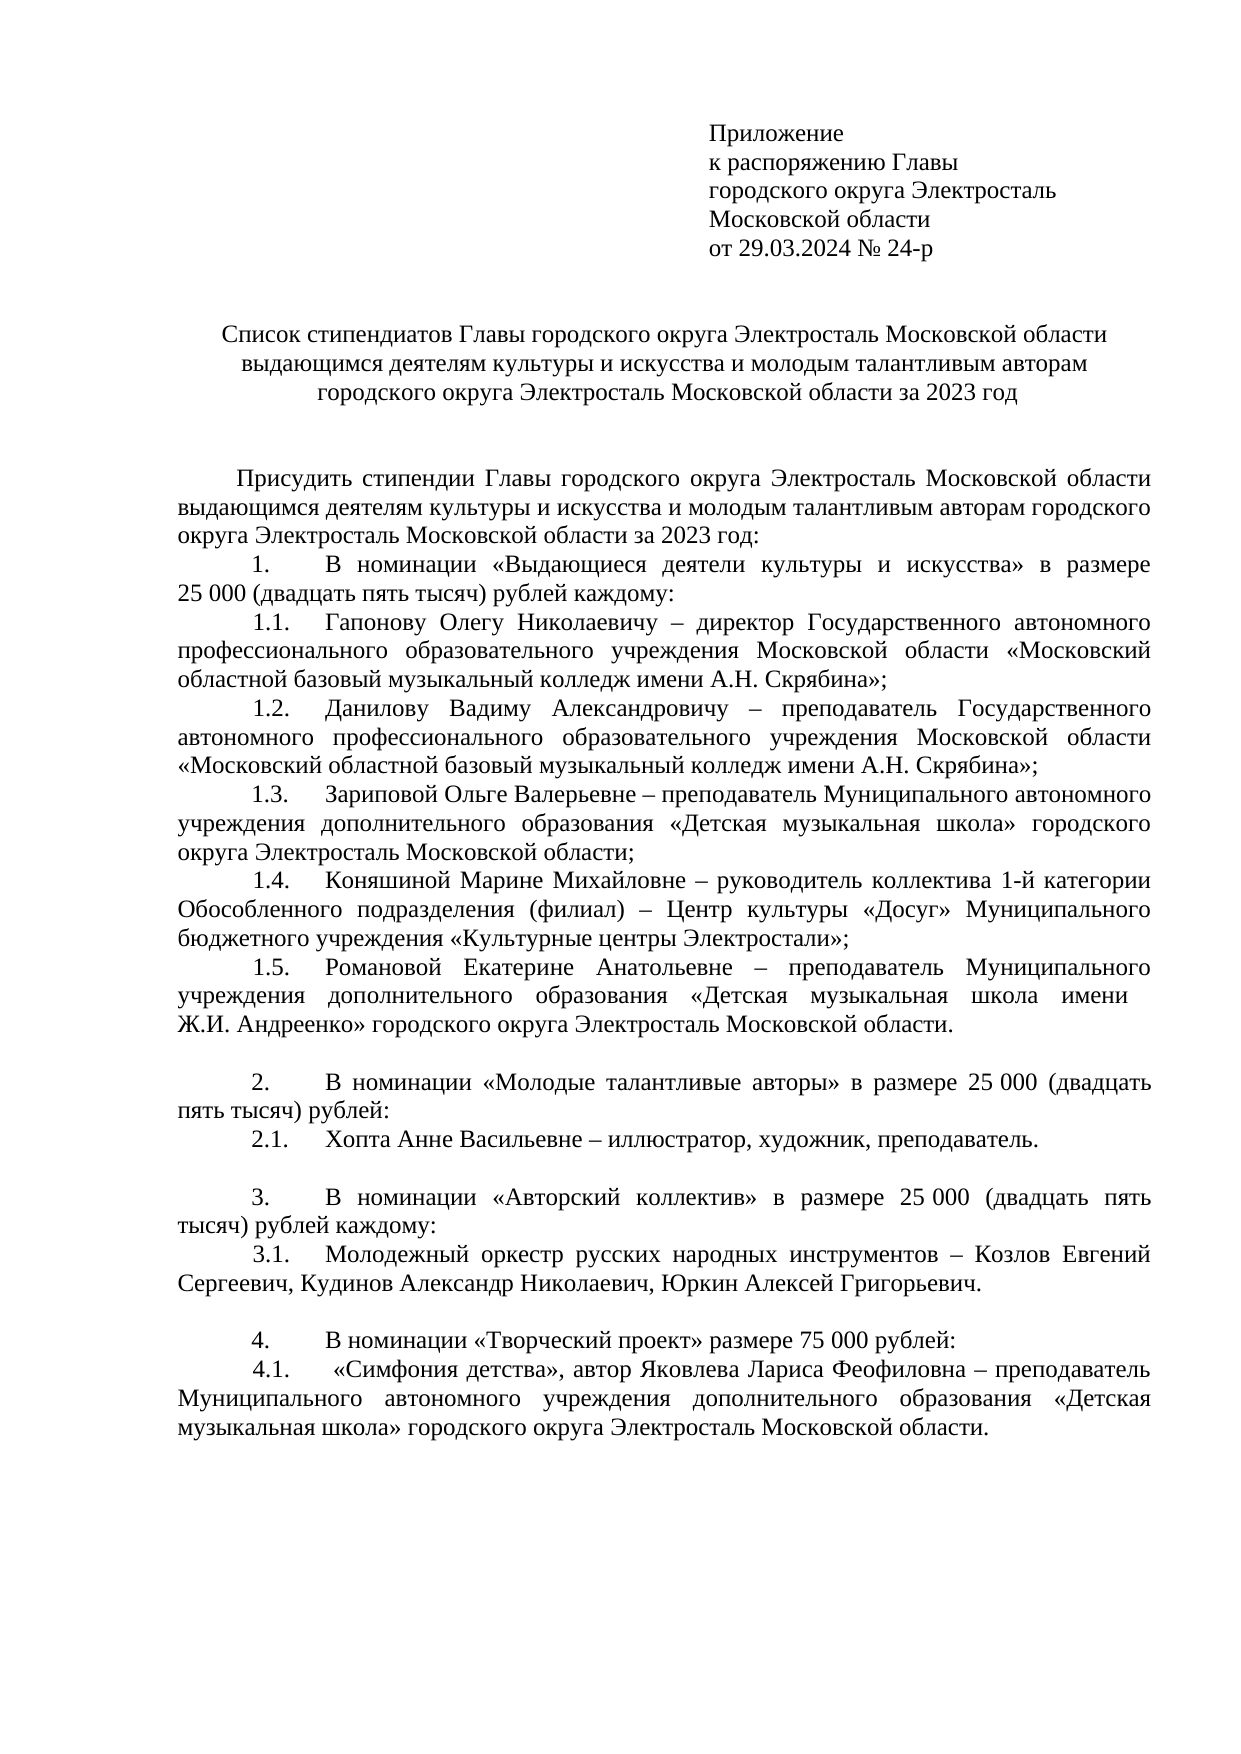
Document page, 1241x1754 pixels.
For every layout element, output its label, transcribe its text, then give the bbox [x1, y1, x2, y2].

text Присудить стипендии Главы городского округа Электросталь Московской области выдающимся деятелям культуры и искусства и молодым талантливым авторам городского округа Электросталь Московской области за 2023 год: [177, 463, 1152, 549]
list Данилову Вадиму Александровичу – преподаватель Государственного автономного профессионального образовательного учреждения Московской области «Московский областной базовый музыкальный колледж имени А.Н. Скрябина»; [177, 693, 1152, 779]
list «Симфония детства», автор Яковлева Лариса Феофиловна – преподаватель Муниципального автономного учреждения дополнительного образования «Детская музыкальная школа» городского округа Электросталь Московской области. [177, 1354, 1152, 1441]
list Романовой Екатерине Анатольевне – преподаватель Муниципального учреждения дополнительного образования «Детская музыкальная школа имени Ж.И. Андреенко» городского округа Электросталь Московской области. [177, 952, 1152, 1038]
text Московской области [709, 204, 1152, 233]
text Список стипендиатов Главы городского округа Электросталь Московской области выдающимся деятелям культуры и искусства и молодым талантливым авторам [177, 319, 1152, 377]
list В номинации «Молодые талантливые авторы» в размере 25 000 (двадцать пять тысяч) рублей: [177, 1067, 1152, 1124]
text Приложение [709, 118, 1152, 147]
list В номинации «Выдающиеся деятели культуры и искусства» в размере 25 000 (двадцать пять тысяч) рублей каждому: [177, 549, 1152, 607]
text от 29.03.2024 № 24-р [709, 233, 1152, 262]
text к распоряжению Главы [709, 147, 1152, 176]
list Зариповой Ольге Валерьевне – преподаватель Муниципального автономного учреждения дополнительного образования «Детская музыкальная школа» городского округа Электросталь Московской области; [177, 779, 1152, 866]
text городского округа Электросталь [709, 176, 1152, 204]
list Молодежный оркестр русских народных инструментов – Козлов Евгений Сергеевич, Кудинов Александр Николаевич, Юркин Алексей Григорьевич. [177, 1239, 1152, 1297]
text городского округа Электросталь Московской области за 2023 год [177, 377, 1152, 406]
list Коняшиной Марине Михайловне – руководитель коллектива 1-й категории Обособленного подразделения (филиал) – Центр культуры «Досуг» Муниципального бюджетного учреждения «Культурные центры Электростали»; [177, 866, 1152, 952]
list Гапонову Олегу Николаевичу – директор Государственного автономного профессионального образовательного учреждения Московской области «Московский областной базовый музыкальный колледж имени А.Н. Скрябина»; [177, 607, 1152, 693]
list В номинации «Творческий проект» размере 75 000 рублей: [251, 1326, 1152, 1354]
list Хопта Анне Васильевне – иллюстратор, художник, преподаватель. [177, 1124, 1152, 1153]
list В номинации «Авторский коллектив» в размере 25 000 (двадцать пять тысяч) рублей каждому: [177, 1182, 1152, 1239]
